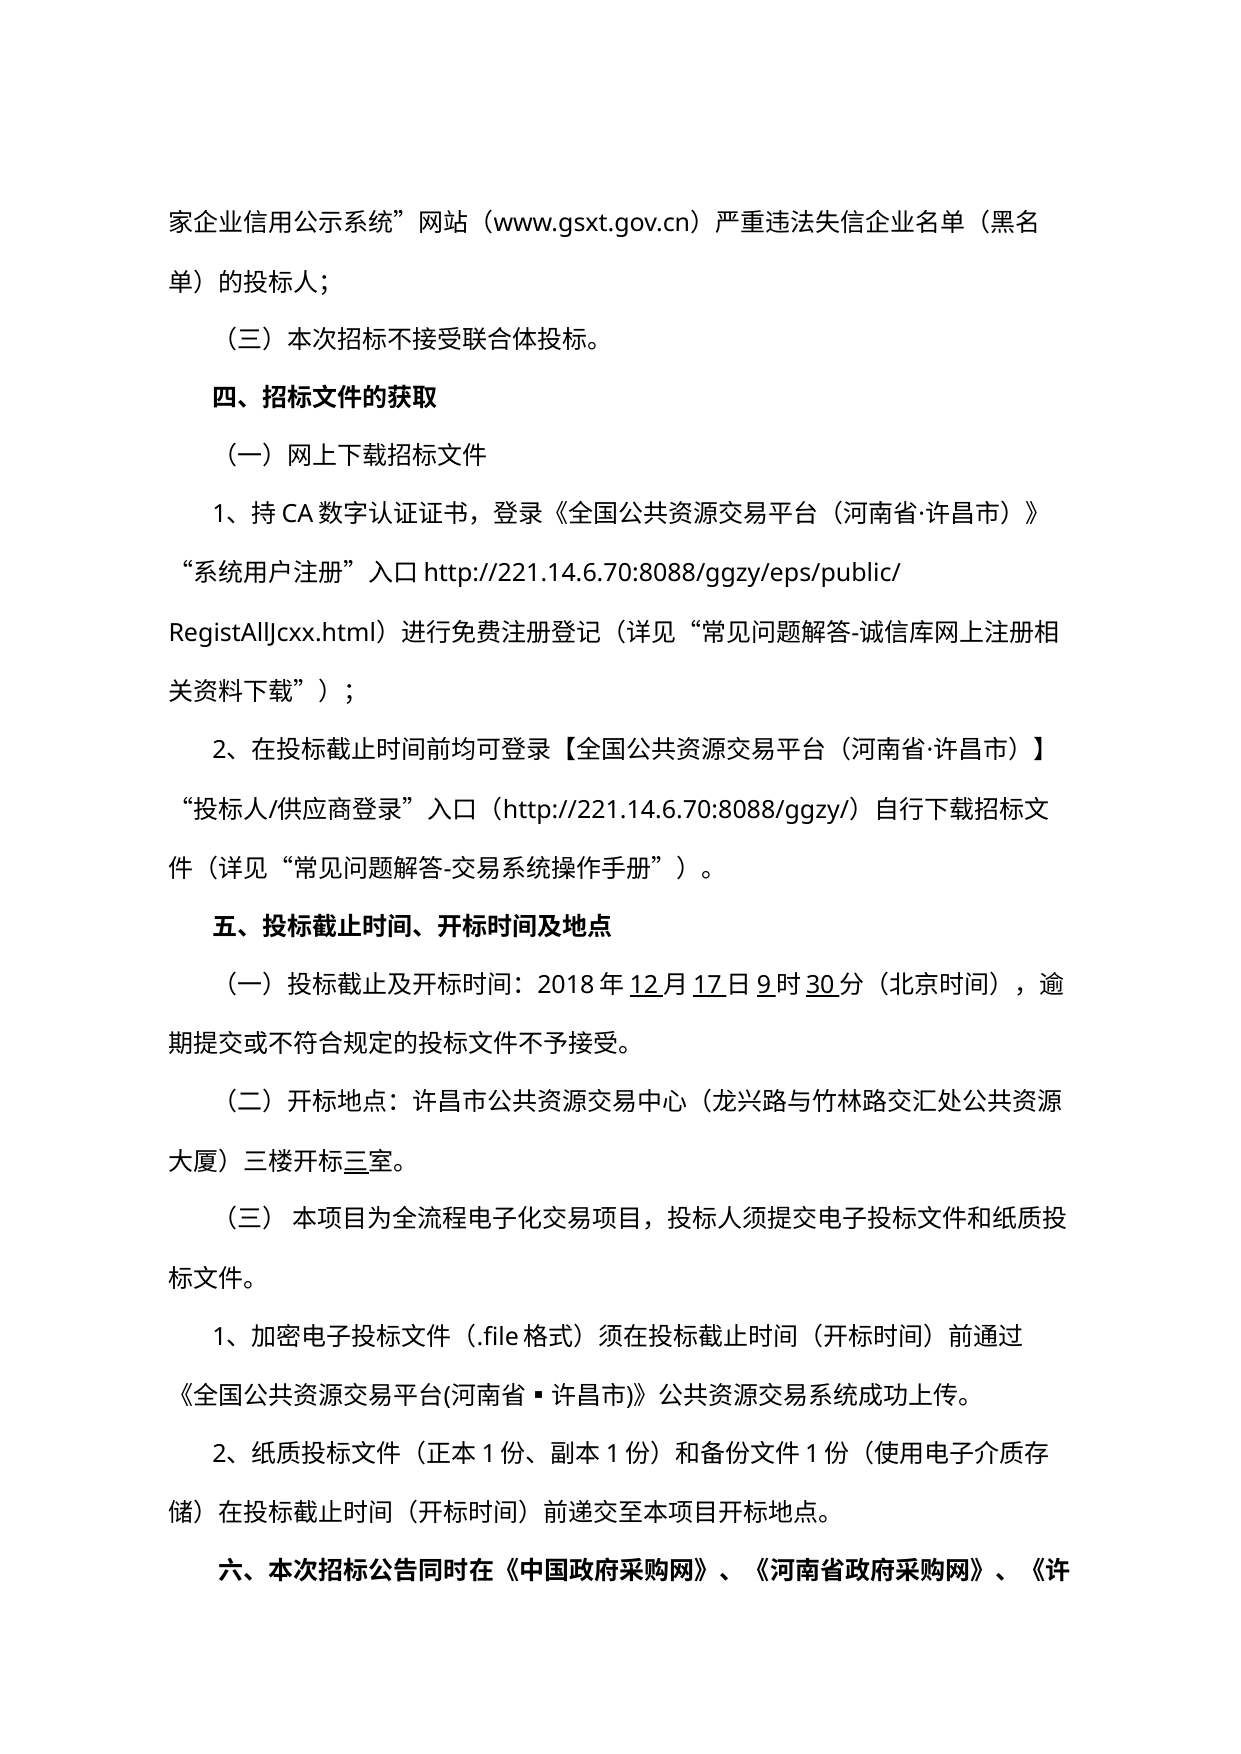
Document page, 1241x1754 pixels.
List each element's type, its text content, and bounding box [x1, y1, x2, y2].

text 五、投标截止时间、开标时间及地点 [168, 905, 1072, 944]
text 1、加密电子投标文件（.file格式）须在投标截止时间（开标时间）前通过《全国公共资源交易平台(河南省▪许昌市)》公共资源交易系统成功上传。 [168, 1314, 1072, 1414]
text 2、在投标截止时间前均可登录【全国公共资源交易平台（河南省·许昌市）】“投标人/供应商登录”入口（http://221.14.6.70:8088/ggzy/）自行下载招标文件（详见“常见问题解答-交易系统操作手册”）。 [168, 728, 1072, 887]
text （三） 本项目为全流程电子化交易项目，投标人须提交电子投标文件和纸质投标文件。 [168, 1197, 1072, 1296]
text （三）本次招标不接受联合体投标。 [168, 318, 1072, 358]
text （一）网上下载招标文件 [168, 434, 1072, 474]
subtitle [168, 1549, 1072, 1589]
text 四、招标文件的获取 [168, 376, 1072, 416]
text （一）投标截止及开标时间：2018年12月17日9时30分（北京时间），逾期提交或不符合规定的投标文件不予接受。 [168, 963, 1072, 1062]
text 1、持CA数字认证证书，登录《全国公共资源交易平台（河南省·许昌市）》“系统用户注册”入口http://221.14.6.70:8088/ggzy/eps/public/RegistAllJcxx.html）进行免费注册登记（详见“常见问题解答-诚信库网上注册相关资料下载”）； [168, 492, 1072, 710]
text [168, 201, 1072, 300]
text 2、纸质投标文件（正本1份、副本1份）和备份文件1份（使用电子介质存储）在投标截止时间（开标时间）前递交至本项目开标地点。 [168, 1432, 1072, 1531]
text （二）开标地点：许昌市公共资源交易中心（龙兴路与竹林路交汇处公共资源大厦）三楼开标三室。 [168, 1080, 1072, 1179]
